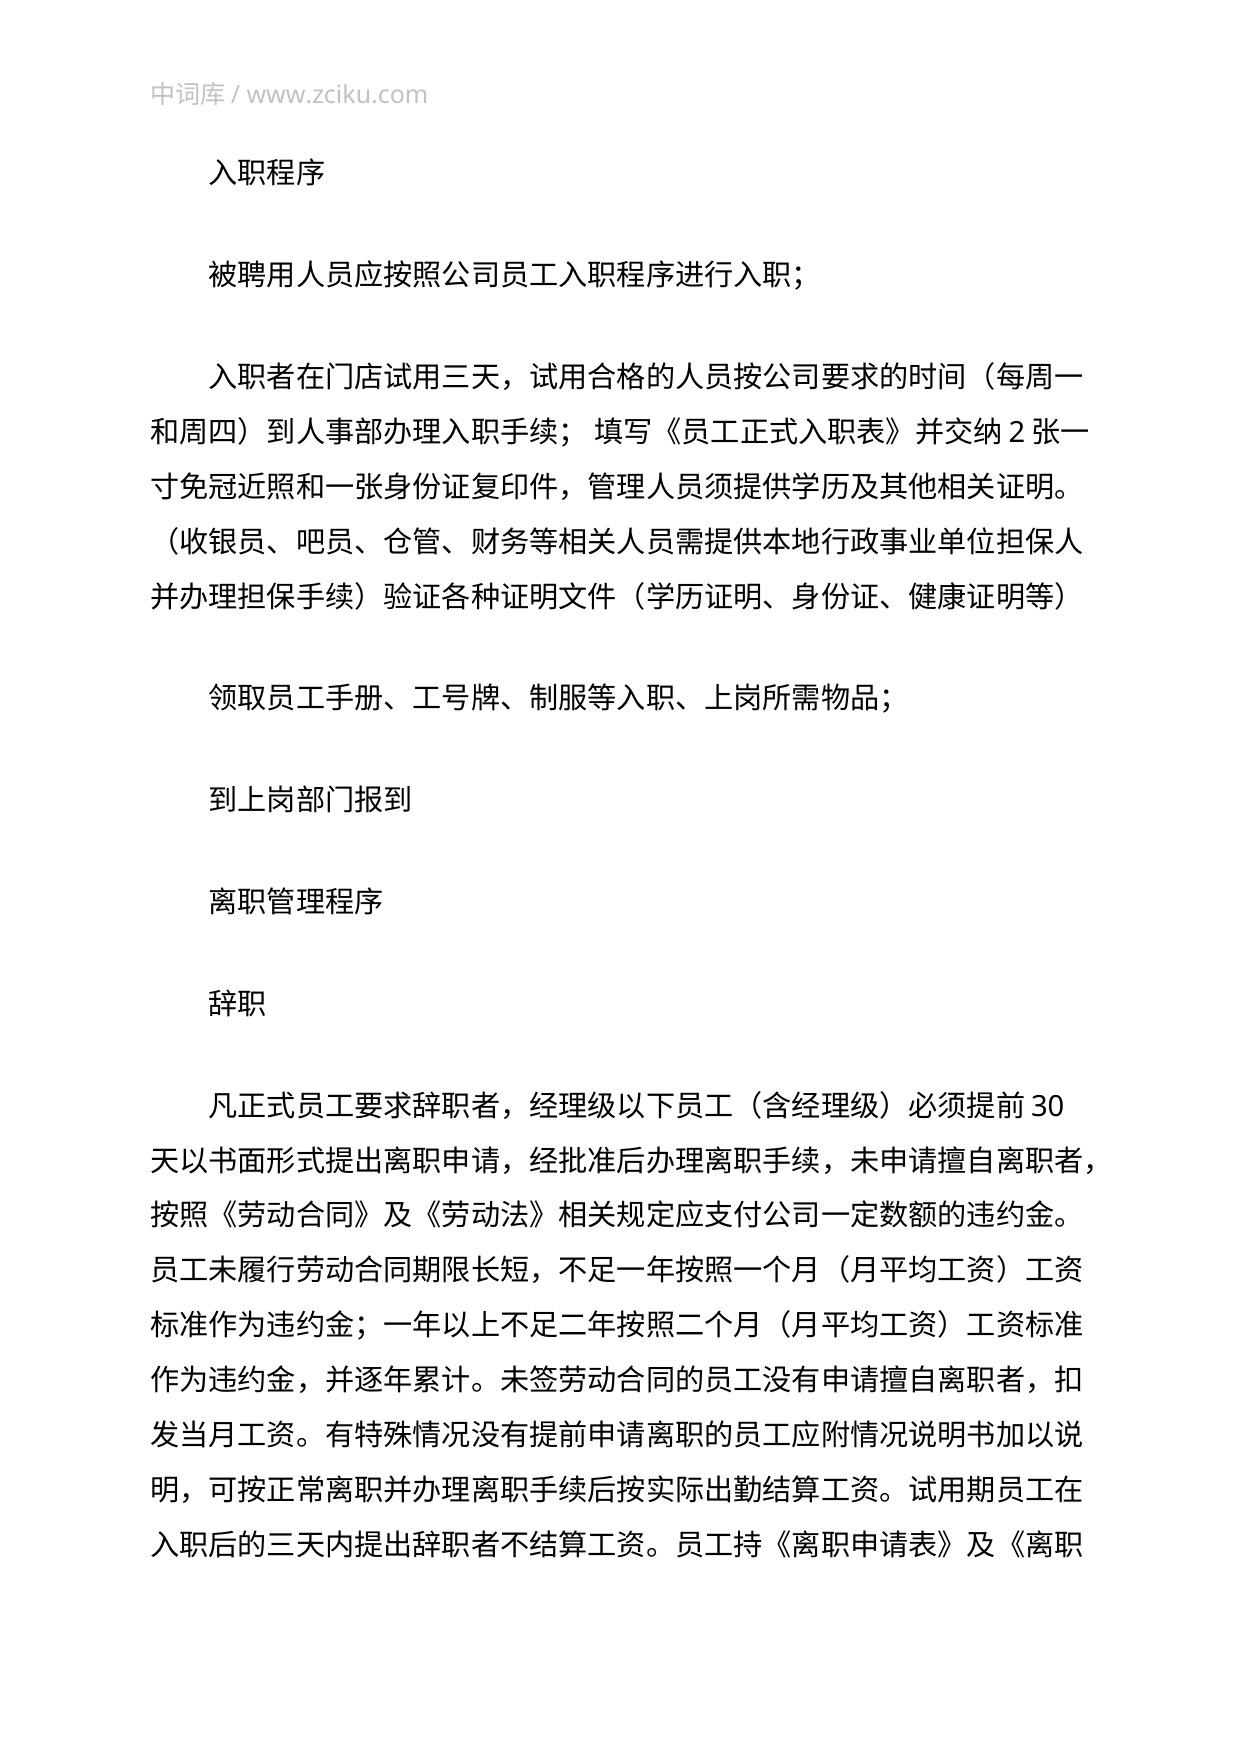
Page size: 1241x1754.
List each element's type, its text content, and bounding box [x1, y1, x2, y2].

text 入职程序 [150, 150, 1090, 192]
text 领取员工手册、工号牌、制服等入职、上岗所需物品； [150, 675, 1090, 717]
text 辞职 [150, 980, 1090, 1023]
text 离职管理程序 [150, 878, 1090, 921]
text 被聘用人员应按照公司员工入职程序进行入职； [150, 252, 1090, 294]
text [150, 1082, 1090, 1564]
text 入职者在门店试用三天，试用合格的人员按公司要求的时间（每周一和周四）到人事部办理入职手续； 填写《员工正式入职表》并交纳2张一寸免冠近照和一张身份证复印件，管理人员须提供学历及其他相关证明。（收银员、吧员、仓管、财务等相关人员需提供本地行政事业单位担保人并办理担保手续）验证各种证明文件（学历证明、身份证、健康证明等） [150, 353, 1090, 616]
text 到上岗部门报到 [150, 777, 1090, 819]
